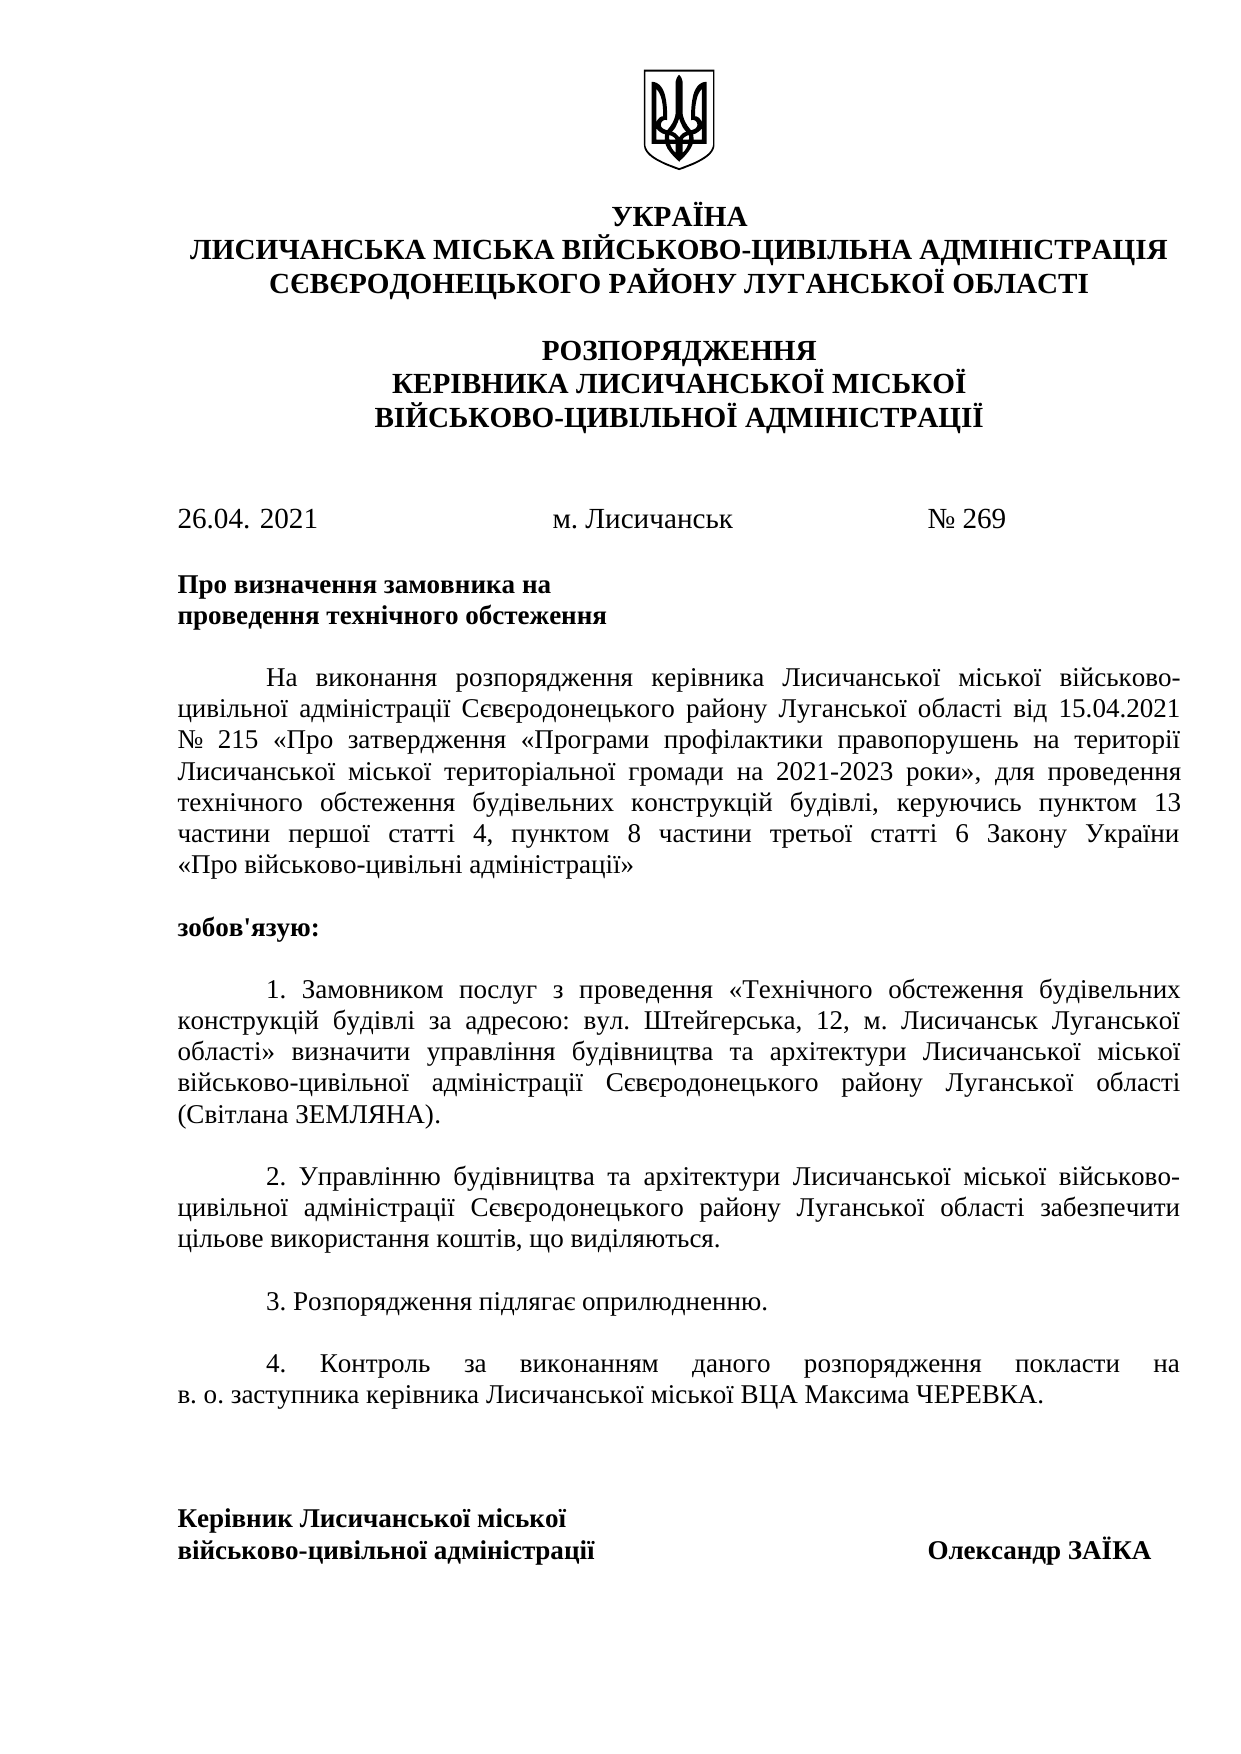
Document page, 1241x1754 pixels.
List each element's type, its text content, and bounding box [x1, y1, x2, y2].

text ВІЙСЬКОВО-ЦИВІЛЬНОЇ АДМІНІСТРАЦІЇ [177, 400, 1181, 434]
text ЛИСИЧАНСЬКА МІСЬКА ВІЙСЬКОВО-ЦИВІЛЬНА АДМІНІСТРАЦІЯ СЄВЄРОДОНЕЦЬКОГО РАЙОНУ ЛУГАНСЬКОЇ ОБЛАСТІ [177, 232, 1181, 299]
text 26.04. 2021 м. Лисичанськ № 269 [177, 501, 1181, 534]
text 1. Замовником послуг з проведення «Технічного обстеження будівельних конструкцій будівлі за адресою: вул. Штейгерська, 12, м. Лисичанськ Луганської області» визначити управління будівництва та архітектури Лисичанської міської військово-цивільної адміністрації Сєвєродонецького району Луганської області (Світлана ЗЕМЛЯНА). [177, 973, 1181, 1129]
text військово-цивільної адміністрації Олександр ЗАЇКА [177, 1534, 1181, 1565]
text 2. Управлінню будівництва та архітектури Лисичанської міської військово-цивільної адміністрації Сєвєродонецького району Луганської області забезпечити цільове використання коштів, що виділяються. [177, 1160, 1181, 1253]
text УКРАЇНА [177, 199, 1181, 232]
text КЕРІВНИКА ЛИСИЧАНСЬКОЇ МІСЬКОЇ [177, 367, 1181, 400]
text На виконання розпорядження керівника Лисичанської міської військово-цивільної адміністрації Сєвєродонецького району Луганської області від 15.04.2021 № 215 «Про затвердження «Програми профілактики правопорушень на території Лисичанської міської територіальної громади на 2021-2023 роки», для проведення технічного обстеження будівельних конструкцій будівлі, керуючись пунктом 13 частини першої статті 4, пунктом 8 частини третьої статті 6 Закону України «Про військово-цивільні адміністрації» [177, 661, 1181, 879]
text 4. Контроль за виконанням даного розпорядження покласти на в. о. заступника керівника Лисичанської міської ВЦА Максима ЧЕРЕВКА. [177, 1347, 1181, 1409]
text зобов'язую: [177, 911, 1181, 942]
text Про визначення замовника на [177, 568, 1181, 599]
text 3. Розпорядження підлягає оприлюдненню. [177, 1284, 1181, 1316]
text РОЗПОРЯДЖЕННЯ [177, 333, 1181, 367]
text Керівник Лисичанської міської [177, 1503, 1181, 1534]
text проведення технічного обстеження [177, 599, 1181, 630]
